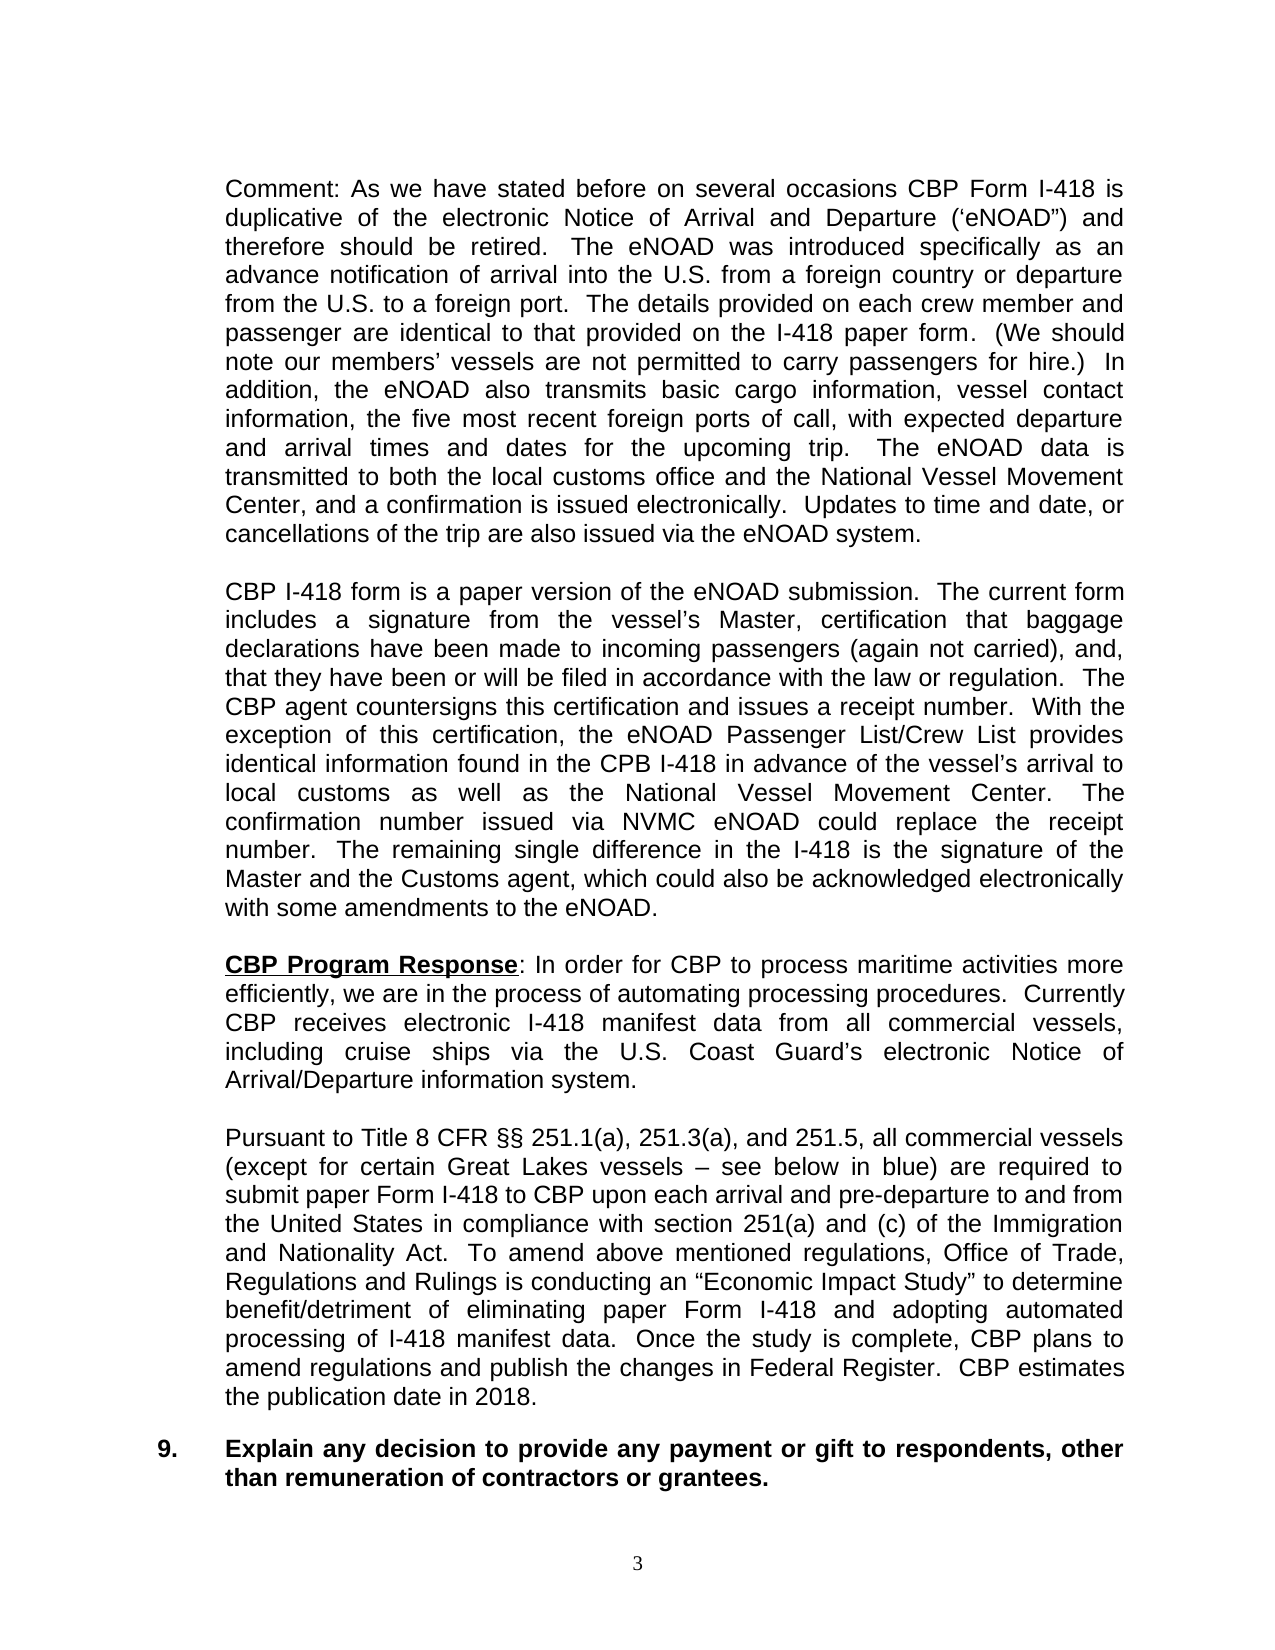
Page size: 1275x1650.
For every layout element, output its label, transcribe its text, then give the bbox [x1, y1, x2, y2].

text Pursuant to Title 8 CFR §§ 251.1(a), 251.3(a), and 251.5, all commercial vessels (except for certain Great Lakes vessels – see below in blue) are required to submit paper Form I-418 to CBP upon each arrival and pre-departure to and from the United States in compliance with section 251(a) and (c) of the Immigration and Nationality Act. To amend above mentioned regulations, Office of Trade, Regulations and Rulings is conducting an “Economic Impact Study” to determine benefit/detriment of eliminating paper Form I-418 and adopting automated processing of I-418 manifest data. Once the study is complete, CBP plans to amend regulations and publish the changes in Federal Register. CBP estimates the publication date in 2018. [187, 1123, 1125, 1410]
text CBP I-418 form is a paper version of the eNOAD submission. The current form includes a signature from the vessel’s Master, certification that baggage declarations have been made to incoming passengers (again not carried), and, that they have been or will be filed in accordance with the law or regulation. The CBP agent countersigns this certification and issues a receipt number. With the exception of this certification, the eNOAD Passenger List/Crew List provides identical information found in the CPB I-418 in advance of the vessel’s arrival to local customs as well as the National Vessel Movement Center. The confirmation number issued via NVMC eNOAD could replace the receipt number. The remaining single difference in the I-418 is the signature of the Master and the Customs agent, which could also be acknowledged electronically with some amendments to the eNOAD. [187, 577, 1125, 922]
text 9. Explain any decision to provide any payment or gift to respondents, other than remuneration of contractors or grantees. [150, 1434, 1125, 1492]
text CBP Program Response: In order for CBP to process maritime activities more efficiently, we are in the process of automating processing procedures. Currently CBP receives electronic I-418 manifest data from all commercial vessels, including cruise ships via the U.S. Coast Guard’s electronic Notice of Arrival/Departure information system. [187, 950, 1125, 1094]
text Comment: As we have stated before on several occasions CBP Form I-418 is duplicative of the electronic Notice of Arrival and Departure (‘eNOAD”) and therefore should be retired. The eNOAD was introduced specifically as an advance notification of arrival into the U.S. from a foreign country or departure from the U.S. to a foreign port. The details provided on each crew member and passenger are identical to that provided on the I-418 paper form. (We should note our members’ vessels are not permitted to carry passengers for hire.) In addition, the eNOAD also transmits basic cargo information, vessel contact information, the five most recent foreign ports of call, with expected departure and arrival times and dates for the upcoming trip. The eNOAD data is transmitted to both the local customs office and the National Vessel Movement Center, and a confirmation is issued electronically. Updates to time and date, or cancellations of the trip are also issued via the eNOAD system. [187, 174, 1125, 548]
